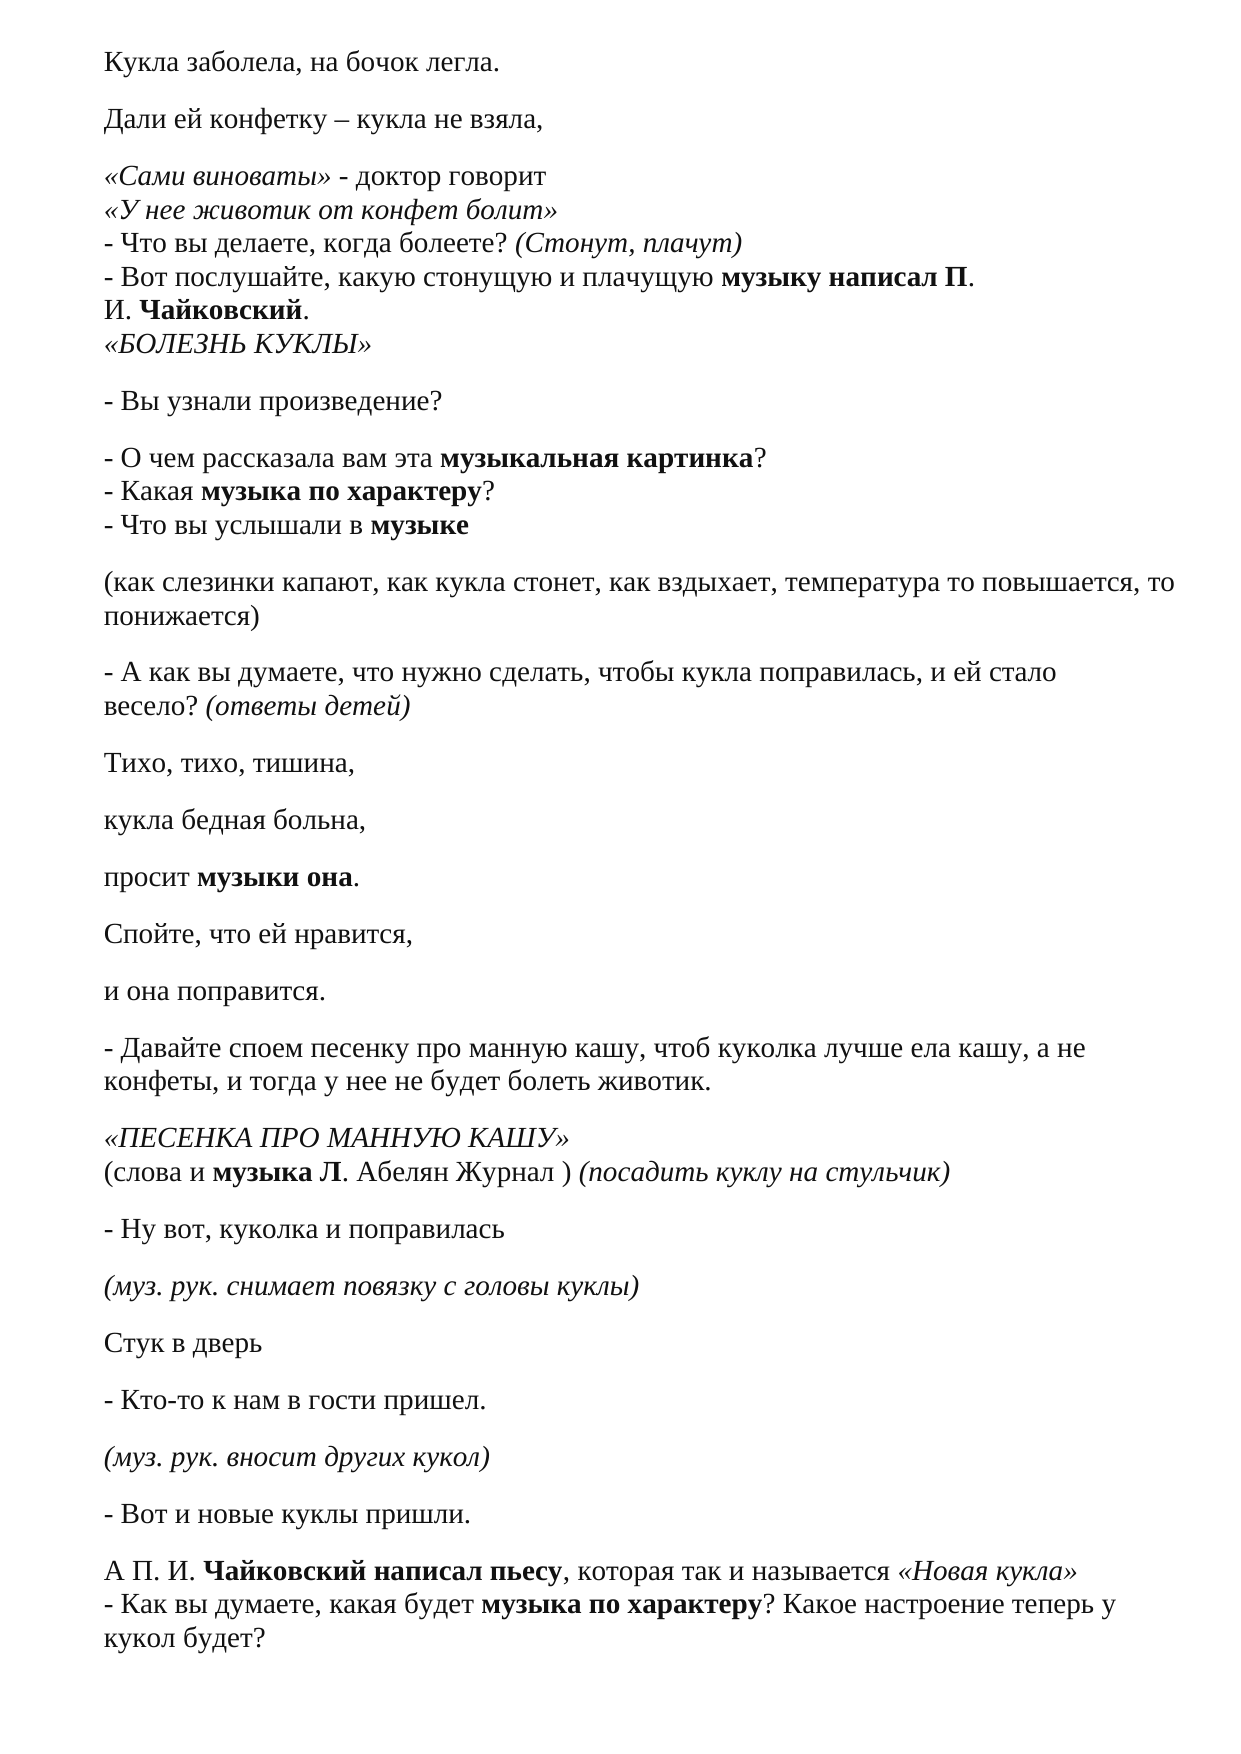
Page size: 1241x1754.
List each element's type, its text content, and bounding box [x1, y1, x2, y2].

text Дали ей конфетку – кукла не взяла, [103, 101, 1181, 135]
text Стук в дверь [103, 1325, 1181, 1358]
text - Ну вот, куколка и поправилась [103, 1211, 1181, 1244]
text «БОЛЕЗНЬ КУКЛЫ» [103, 326, 1181, 359]
text - Какая музыка по характеру? [103, 473, 1181, 507]
text и она поправится. [103, 973, 1181, 1007]
text - Как вы думаете, какая будет музыка по характеру? Какое настроение теперь у кукол будет? [103, 1586, 1181, 1653]
text (как слезинки капают, как кукла стонет, как вздыхает, температура то повышается, то понижается) [103, 564, 1181, 631]
text «У нее животик от конфет болит» [103, 192, 1181, 225]
text - Вот послушайте, какую стонущую и плачущую музыку написал П. И. Чайковский. [103, 259, 1181, 326]
text (муз. рук. снимает повязку с головы куклы) [103, 1268, 1181, 1302]
text «ПЕСЕНКА ПРО МАННУЮ КАШУ» [103, 1121, 1181, 1154]
text А П. И. Чайковский написал пьесу, которая так и называется «Новая кукла» [103, 1553, 1181, 1586]
text - О чем рассказала вам эта музыкальная картинка? [103, 440, 1181, 473]
text «Сами виноваты» - доктор говорит [103, 158, 1181, 192]
text Спойте, что ей нравится, [103, 916, 1181, 949]
text кукла бедная больна, [103, 802, 1181, 836]
text (муз. рук. вносит других кукол) [103, 1439, 1181, 1472]
text Тихо, тихо, тишина, [103, 745, 1181, 779]
text - Что вы услышали в музыке [103, 507, 1181, 541]
text Кукла заболела, на бочок легла. [103, 44, 1181, 78]
text - Кто-то к нам в гости пришел. [103, 1382, 1181, 1416]
text - Вы узнали произведение? [103, 383, 1181, 417]
text просит музыки она. [103, 859, 1181, 893]
text - Что вы делаете, когда болеете? (Стонут, плачут) [103, 225, 1181, 259]
text - А как вы думаете, что нужно сделать, чтобы кукла поправилась, и ей стало весело? (ответы детей) [103, 654, 1181, 722]
text - Давайте споем песенку про манную кашу, чтоб куколка лучше ела кашу, а не конфеты, и тогда у нее не будет болеть животик. [103, 1030, 1181, 1097]
text - Вот и новые куклы пришли. [103, 1496, 1181, 1529]
text (слова и музыка Л. Абелян Журнал ) (посадить куклу на стульчик) [103, 1154, 1181, 1188]
